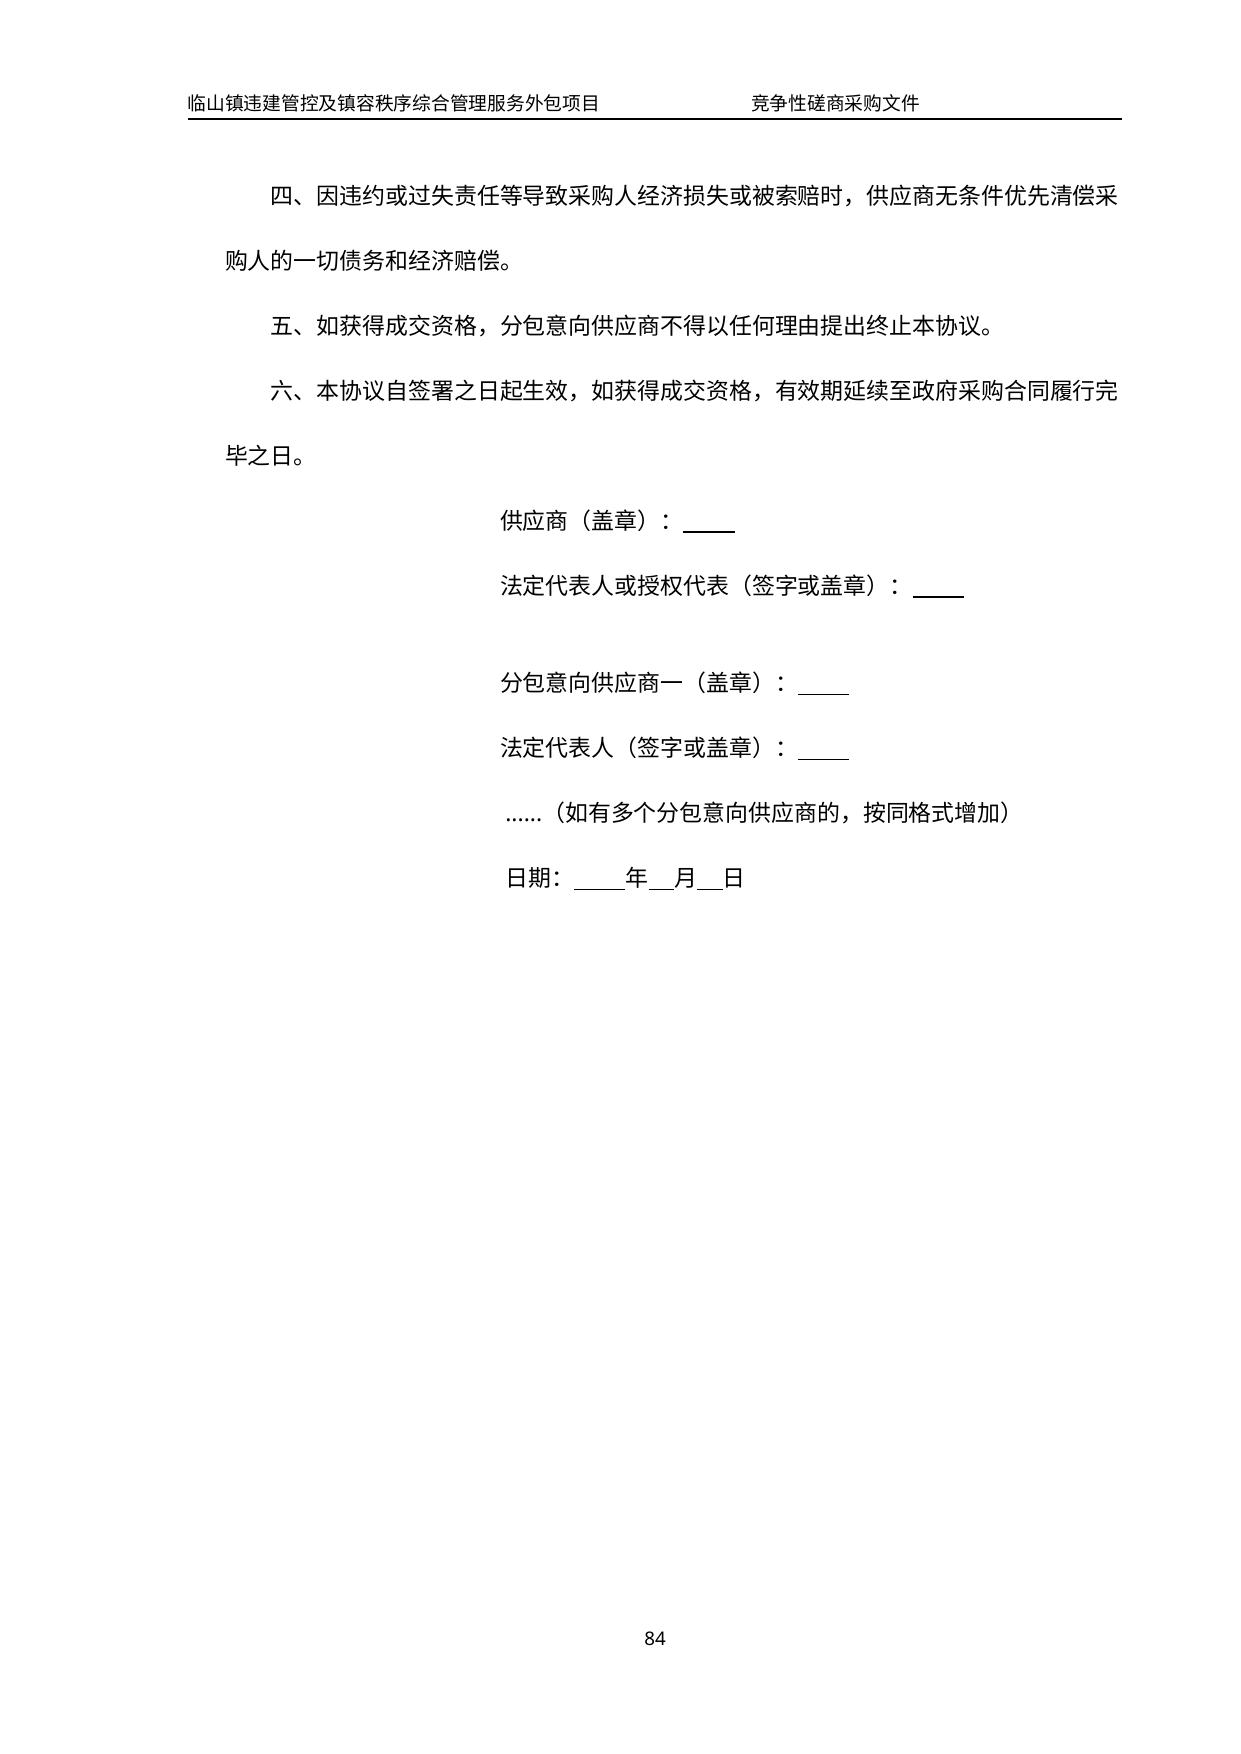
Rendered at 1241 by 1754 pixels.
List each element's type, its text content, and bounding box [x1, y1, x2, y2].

text ......（如有多个分包意向供应商的，按同格式增加） [225, 779, 1122, 844]
text 供应商（盖章）： [225, 487, 1122, 552]
text 法定代表人（签字或盖章）： [225, 714, 1122, 779]
text 日期： 年 月 日 [225, 844, 1122, 909]
text 分包意向供应商一（盖章）： [225, 649, 1122, 714]
text 五、如获得成交资格，分包意向供应商不得以任何理由提出终止本协议。 [225, 292, 1122, 357]
text 法定代表人或授权代表（签字或盖章）： [225, 552, 1122, 617]
text 六、本协议自签署之日起生效，如获得成交资格，有效期延续至政府采购合同履行完毕之日。 [225, 357, 1122, 487]
text 四、因违约或过失责任等导致采购人经济损失或被索赔时，供应商无条件优先清偿采购人的一切债务和经济赔偿。 [225, 162, 1122, 292]
